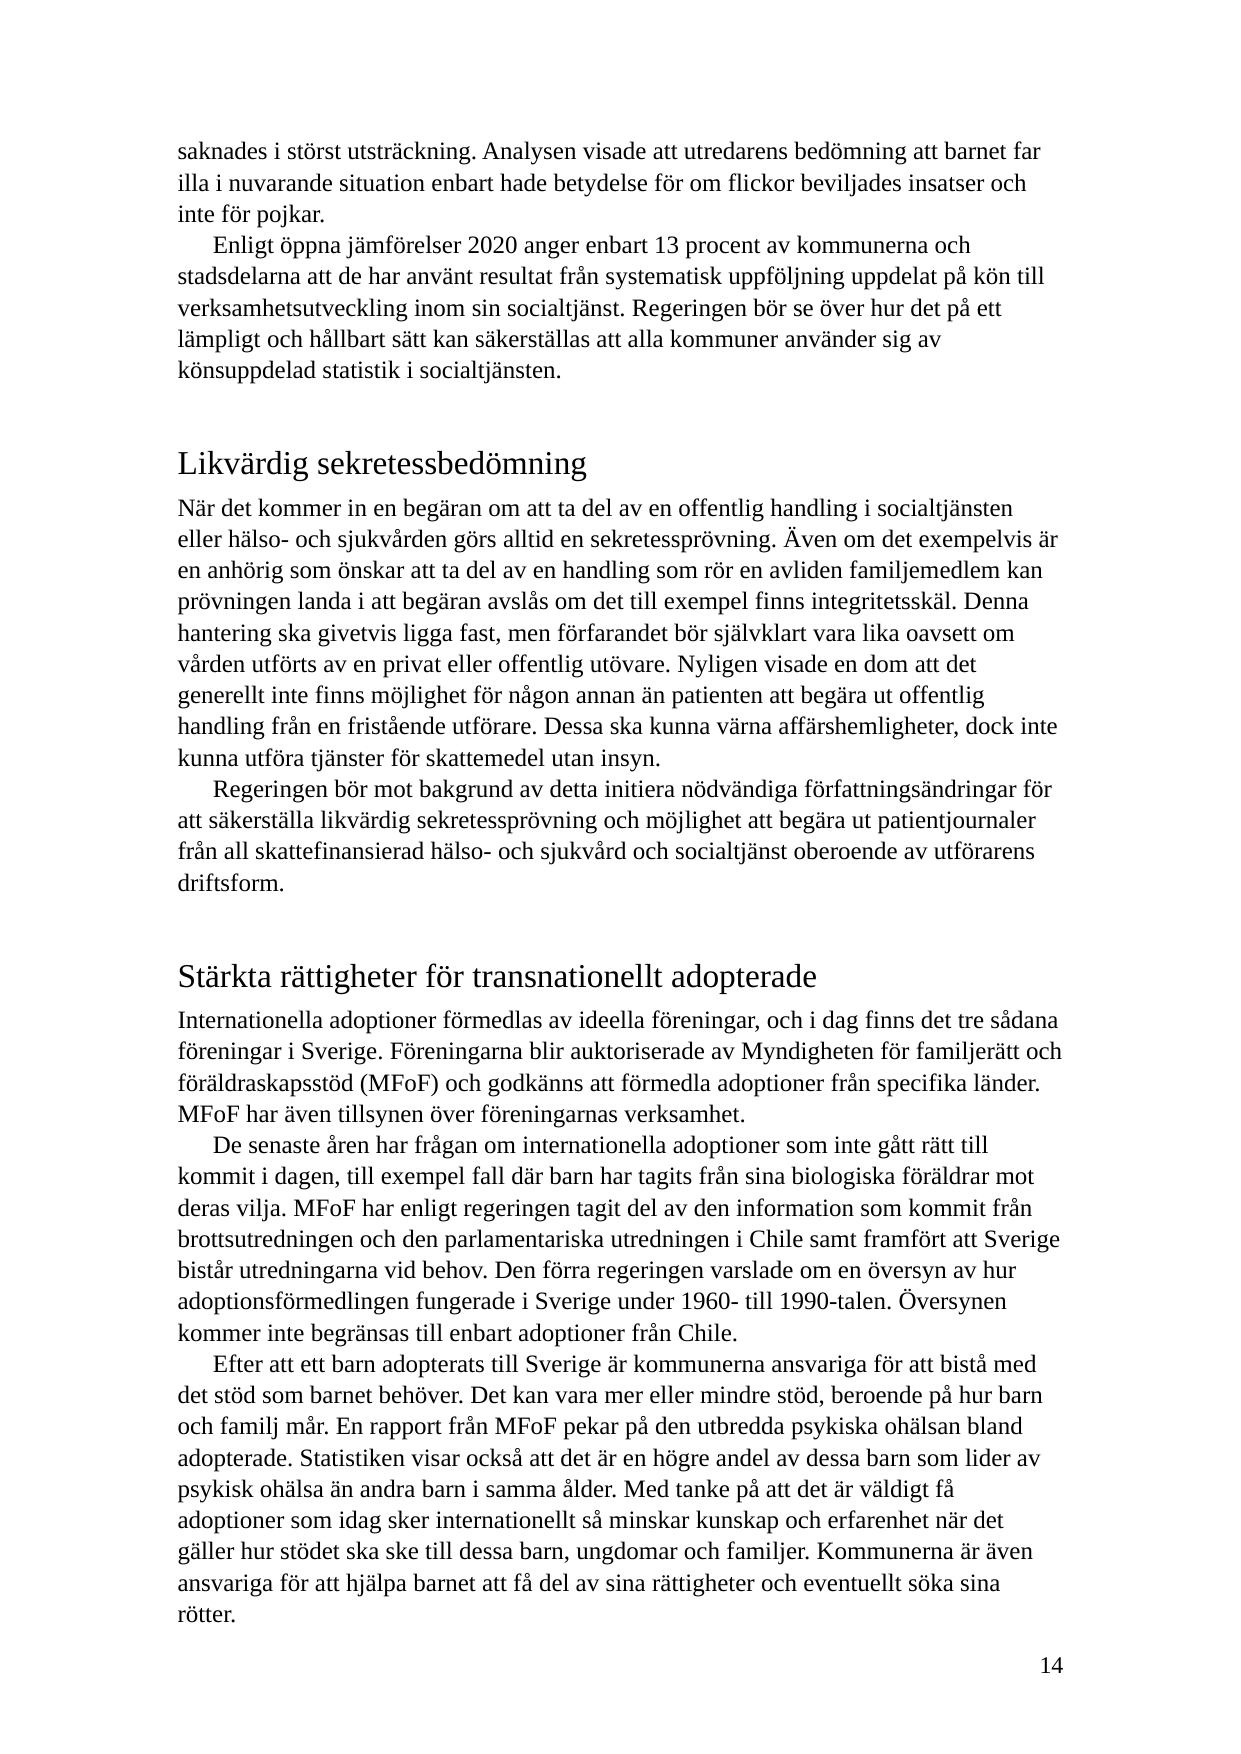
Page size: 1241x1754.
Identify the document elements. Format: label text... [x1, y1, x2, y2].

subtitle Likvärdig sekretessbedömning [177, 446, 1063, 482]
text Regeringen bör mot bakgrund av detta initiera nödvändiga författningsändringar för att säkerställa likvärdig sekretessprövning och möjlighet att begära ut patientjournaler från all skattefinansierad hälso- och sjukvård och socialtjänst oberoende av utförarens driftsform. [177, 771, 1063, 896]
text När det kommer in en begäran om att ta del av en offentlig handling i socialtjänsten eller hälso- och sjukvården görs alltid en sekretessprövning. Även om det exempelvis är en anhörig som önskar att ta del av en handling som rör en avliden familjemedlem kan prövningen landa i att begäran avslås om det till exempel finns integritetsskäl. Denna hantering ska givetvis ligga fast, men förfarandet bör självklart vara lika oavsett om vården utförts av en privat eller offentlig utövare. Nyligen visade en dom att det generellt inte finns möjlighet för någon annan än patienten att begära ut offentlig handling från en fristående utförare. Dessa ska kunna värna affärshemligheter, dock inte kunna utföra tjänster för skattemedel utan insyn. [177, 490, 1063, 771]
text Internationella adoptioner förmedlas av ideella föreningar, och i dag finns det tre sådana föreningar i Sverige. Föreningarna blir auktoriserade av Myndigheten för familjerätt och föräldraskapsstöd (MFoF) och godkänns att förmedla adoptioner från specifika länder. MFoF har även tillsynen över föreningarnas verksamhet. [177, 1003, 1063, 1128]
subtitle Stärkta rättigheter för transnationellt adopterade [177, 959, 1063, 994]
text Efter att ett barn adopterats till Sverige är kommunerna ansvariga för att bistå med det stöd som barnet behöver. Det kan vara mer eller mindre stöd, beroende på hur barn och familj mår. En rapport från MFoF pekar på den utbredda psykiska ohälsan bland adopterade. Statistiken visar också att det är en högre andel av dessa barn som lider av psykisk ohälsa än andra barn i samma ålder. Med tanke på att det är väldigt få adoptioner som idag sker internationellt så minskar kunskap och erfarenhet när det gäller hur stödet ska ske till dessa barn, ungdomar och familjer. Kommunerna är även ansvariga för att hjälpa barnet att få del av sina rättigheter och eventuellt söka sina rötter. [177, 1346, 1063, 1628]
text De senaste åren har frågan om internationella adoptioner som inte gått rätt till kommit i dagen, till exempel fall där barn har tagits från sina biologiska föräldrar mot deras vilja. MFoF har enligt regeringen tagit del av den information som kommit från brottsutredningen och den parlamentariska utredningen i Chile samt framfört att Sverige bistår utredningarna vid behov. Den förra regeringen varslade om en översyn av hur adoptionsförmedlingen fungerade i Sverige under 1960- till 1990-talen. Översynen kommer inte begränsas till enbart adoptioner från Chile. [177, 1128, 1063, 1346]
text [177, 134, 1063, 228]
text Enligt öppna jämförelser 2020 anger enbart 13 procent av kommunerna och stadsdelarna att de har använt resultat från systematisk uppföljning uppdelat på kön till verksamhetsutveckling inom sin socialtjänst. Regeringen bör se över hur det på ett lämpligt och hållbart sätt kan säkerställas att alla kommuner använder sig av könsuppdelad statistik i socialtjänsten. [177, 228, 1063, 384]
